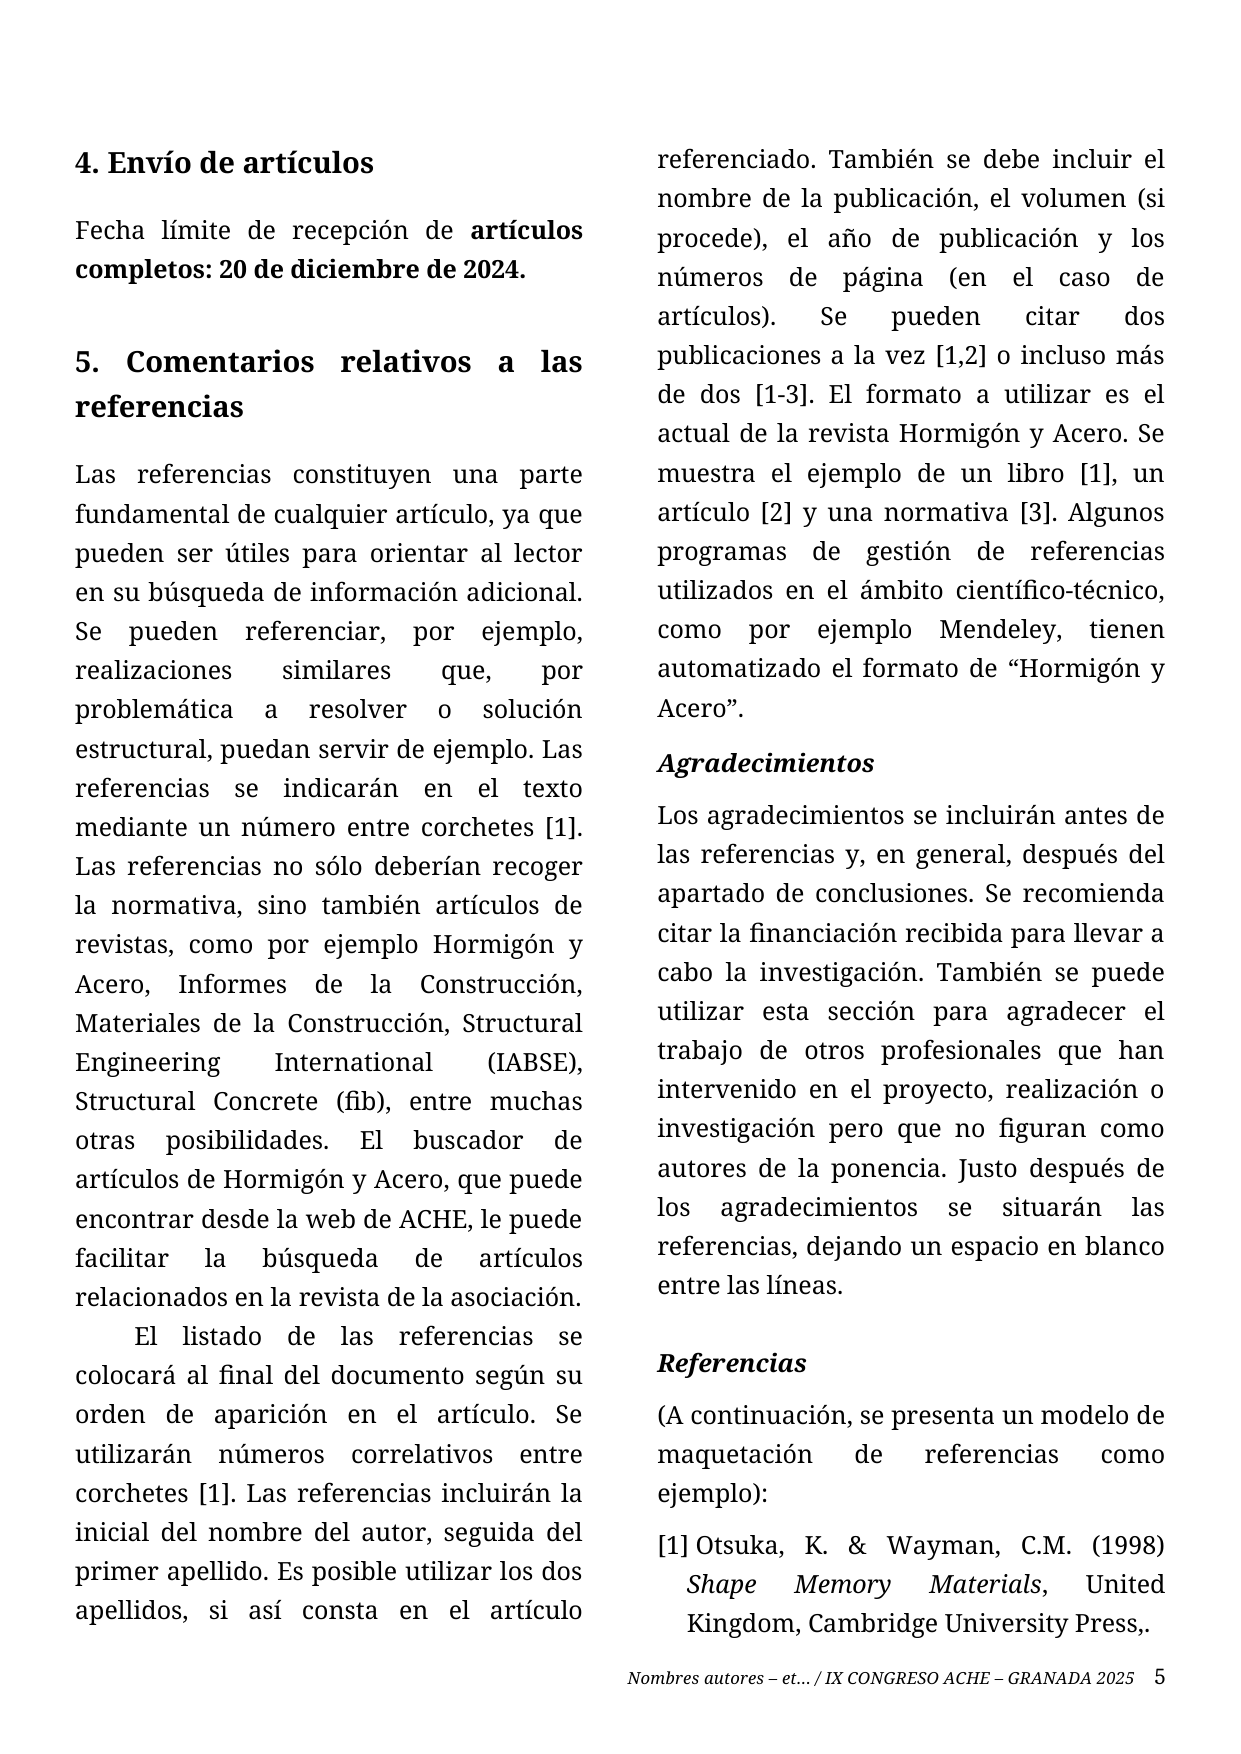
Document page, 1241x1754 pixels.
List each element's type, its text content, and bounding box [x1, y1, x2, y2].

text Referencias [657, 1346, 1165, 1380]
subtitle 5. Comentarios relativos a las referencias [75, 341, 583, 426]
text Agradecimientos [657, 746, 1165, 780]
text Las referencias constituyen una parte fundamental de cualquier artículo, ya que pueden ser útiles para orientar al lector en su búsqueda de información adicional. Se pueden referenciar, por ejemplo, realizaciones similares que, por problemática a resolver o solución estructural, puedan servir de ejemplo. Las referencias se indicarán en el texto mediante un número entre corchetes [1]. Las referencias no sólo deberían recoger la normativa, sino también artículos de revistas, como por ejemplo Hormigón y Acero, Informes de la Construcción, Materiales de la Construcción, Structural Engineering International (IABSE), Structural Concrete (fib), entre muchas otras posibilidades. El buscador de artículos de Hormigón y Acero, que puede encontrar desde la web de ACHE, le puede facilitar la búsqueda de artículos relacionados en la revista de la asociación. [75, 457, 583, 1314]
text El listado de las referencias se colocará al final del documento según su orden de aparición en el artículo. Se utilizarán números correlativos entre corchetes [1]. Las referencias incluirán la inicial del nombre del autor, seguida del primer apellido. Es posible utilizar los dos apellidos, si así consta en el artículo referenciado. También se debe incluir el nombre de la publicación, el volumen (si procede), el año de publicación y los números de página (en el caso de artículos). Se pueden citar dos publicaciones a la vez [1,2] o incluso más de dos [1-3]. El formato a utilizar es el actual de la revista Hormigón y Acero. Se muestra el ejemplo de un libro [1], un artículo [2] y una normativa [3]. Algunos programas de gestión de referencias utilizados en el ámbito científico-técnico, como por ejemplo Mendeley, tienen automatizado el formato de “Hormigón y Acero”. [75, 1319, 583, 1627]
text Los agradecimientos se incluirán antes de las referencias y, en general, después del apartado de conclusiones. Se recomienda citar la financiación recibida para llevar a cabo la investigación. También se puede utilizar esta sección para agradecer el trabajo de otros profesionales que han intervenido en el proyecto, realización o investigación pero que no figuran como autores de la ponencia. Justo después de los agradecimientos se situarán las referencias, dejando un espacio en blanco entre las líneas. [657, 798, 1165, 1302]
text Fecha límite de recepción de artículos completos: 20 de diciembre de 2024. [75, 213, 583, 286]
subtitle 4. Envío de artículos [75, 142, 583, 182]
text [1] Otsuka, K. & Wayman, C.M. (1998) Shape Memory Materials, United Kingdom, Cambridge University Press,. [657, 1528, 1165, 1640]
text (A continuación, se presenta un modelo de maquetación de referencias como ejemplo): [657, 1398, 1165, 1510]
text El listado de las referencias se colocará al final del documento según su orden de aparición en el artículo. Se utilizarán números correlativos entre corchetes [1]. Las referencias incluirán la inicial del nombre del autor, seguida del primer apellido. Es posible utilizar los dos apellidos, si así consta en el artículo referenciado. También se debe incluir el nombre de la publicación, el volumen (si procede), el año de publicación y los números de página (en el caso de artículos). Se pueden citar dos publicaciones a la vez [1,2] o incluso más de dos [1-3]. El formato a utilizar es el actual de la revista Hormigón y Acero. Se muestra el ejemplo de un libro [1], un artículo [2] y una normativa [3]. Algunos programas de gestión de referencias utilizados en el ámbito científico-técnico, como por ejemplo Mendeley, tienen automatizado el formato de “Hormigón y Acero”. [657, 142, 1165, 724]
